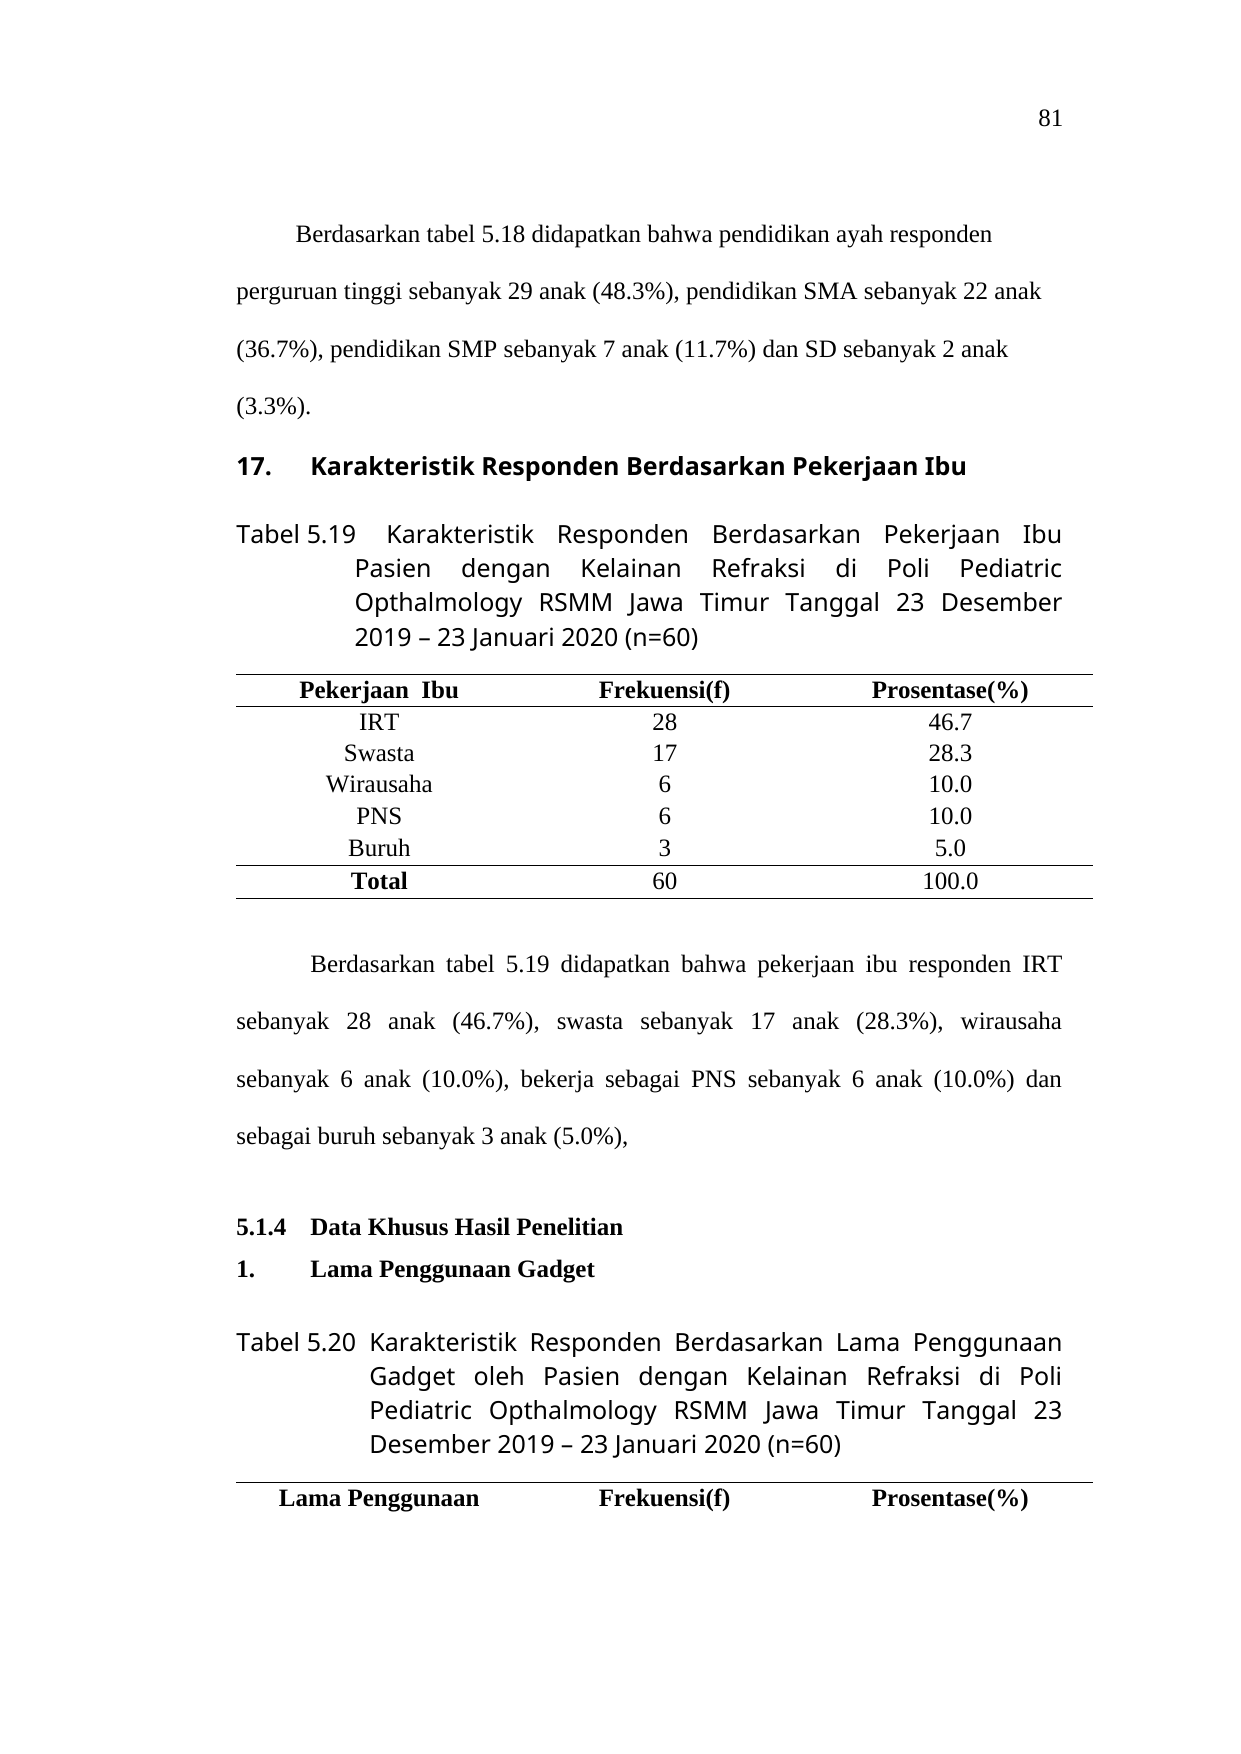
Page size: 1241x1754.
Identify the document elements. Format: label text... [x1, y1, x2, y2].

table_cell 10.0 [807, 769, 1093, 801]
table_cell 28.3 [807, 738, 1093, 769]
list Lama Penggunaan Gadget [236, 1241, 1063, 1283]
table_cell 17 [522, 738, 807, 769]
table_header Prosentase(%) [807, 1483, 1093, 1513]
text Tabel 5.20 Karakteristik Responden Berdasarkan Lama Penggunaan Gadget oleh Pasien dengan Kelainan Refraksi di Poli Pediatric Opthalmology RSMM Jawa Timur Tanggal 23 Desember 2019 – 23 Januari 2020 (n=60) [236, 1324, 1063, 1461]
table_cell 6 [522, 801, 807, 833]
table_cell Wirausaha [236, 769, 522, 801]
table_header Prosentase(%) [807, 675, 1093, 706]
table_header Frekuensi(f) [522, 1483, 807, 1513]
table_cell 28 [522, 707, 807, 738]
table_cell 100.0 [807, 866, 1093, 898]
text Berdasarkan tabel 5.19 didapatkan bahwa pekerjaan ibu responden IRT sebanyak 28 anak (46.7%), swasta sebanyak 17 anak (28.3%), wirausaha sebanyak 6 anak (10.0%), bekerja sebagai PNS sebanyak 6 anak (10.0%) dan sebagai buruh sebanyak 3 anak (5.0%), [236, 949, 1063, 1150]
list Data Khusus Hasil Penelitian [236, 1199, 1063, 1241]
table_cell 3 [522, 833, 807, 865]
table_cell Total [236, 866, 522, 898]
subtitle Berdasarkan tabel 5.18 didapatkan bahwa pendidikan ayah responden perguruan tinggi sebanyak 29 anak (48.3%), pendidikan SMA sebanyak 22 anak (36.7%), pendidikan SMP sebanyak 7 anak (11.7%) dan SD sebanyak 2 anak (3.3%). [236, 219, 1063, 420]
table_cell 5.0 [807, 833, 1093, 865]
table_cell 46.7 [807, 707, 1093, 738]
text Tabel 5.19 Karakteristik Responden Berdasarkan Pekerjaan Ibu Pasien dengan Kelainan Refraksi di Poli Pediatric Opthalmology RSMM Jawa Timur Tanggal 23 Desember 2019 – 23 Januari 2020 (n=60) [236, 517, 1063, 653]
table_cell 60 [522, 866, 807, 898]
table_cell Buruh [236, 833, 522, 865]
table_cell IRT [236, 707, 522, 738]
table_cell 6 [522, 769, 807, 801]
table_cell Swasta [236, 738, 522, 769]
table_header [236, 1483, 522, 1513]
table_cell PNS [236, 801, 522, 833]
table_header Pekerjaan Ibu [236, 675, 522, 706]
table_cell 10.0 [807, 801, 1093, 833]
table_header Frekuensi(f) [522, 675, 807, 706]
list Karakteristik Responden Berdasarkan Pekerjaan Ibu [236, 449, 1063, 483]
